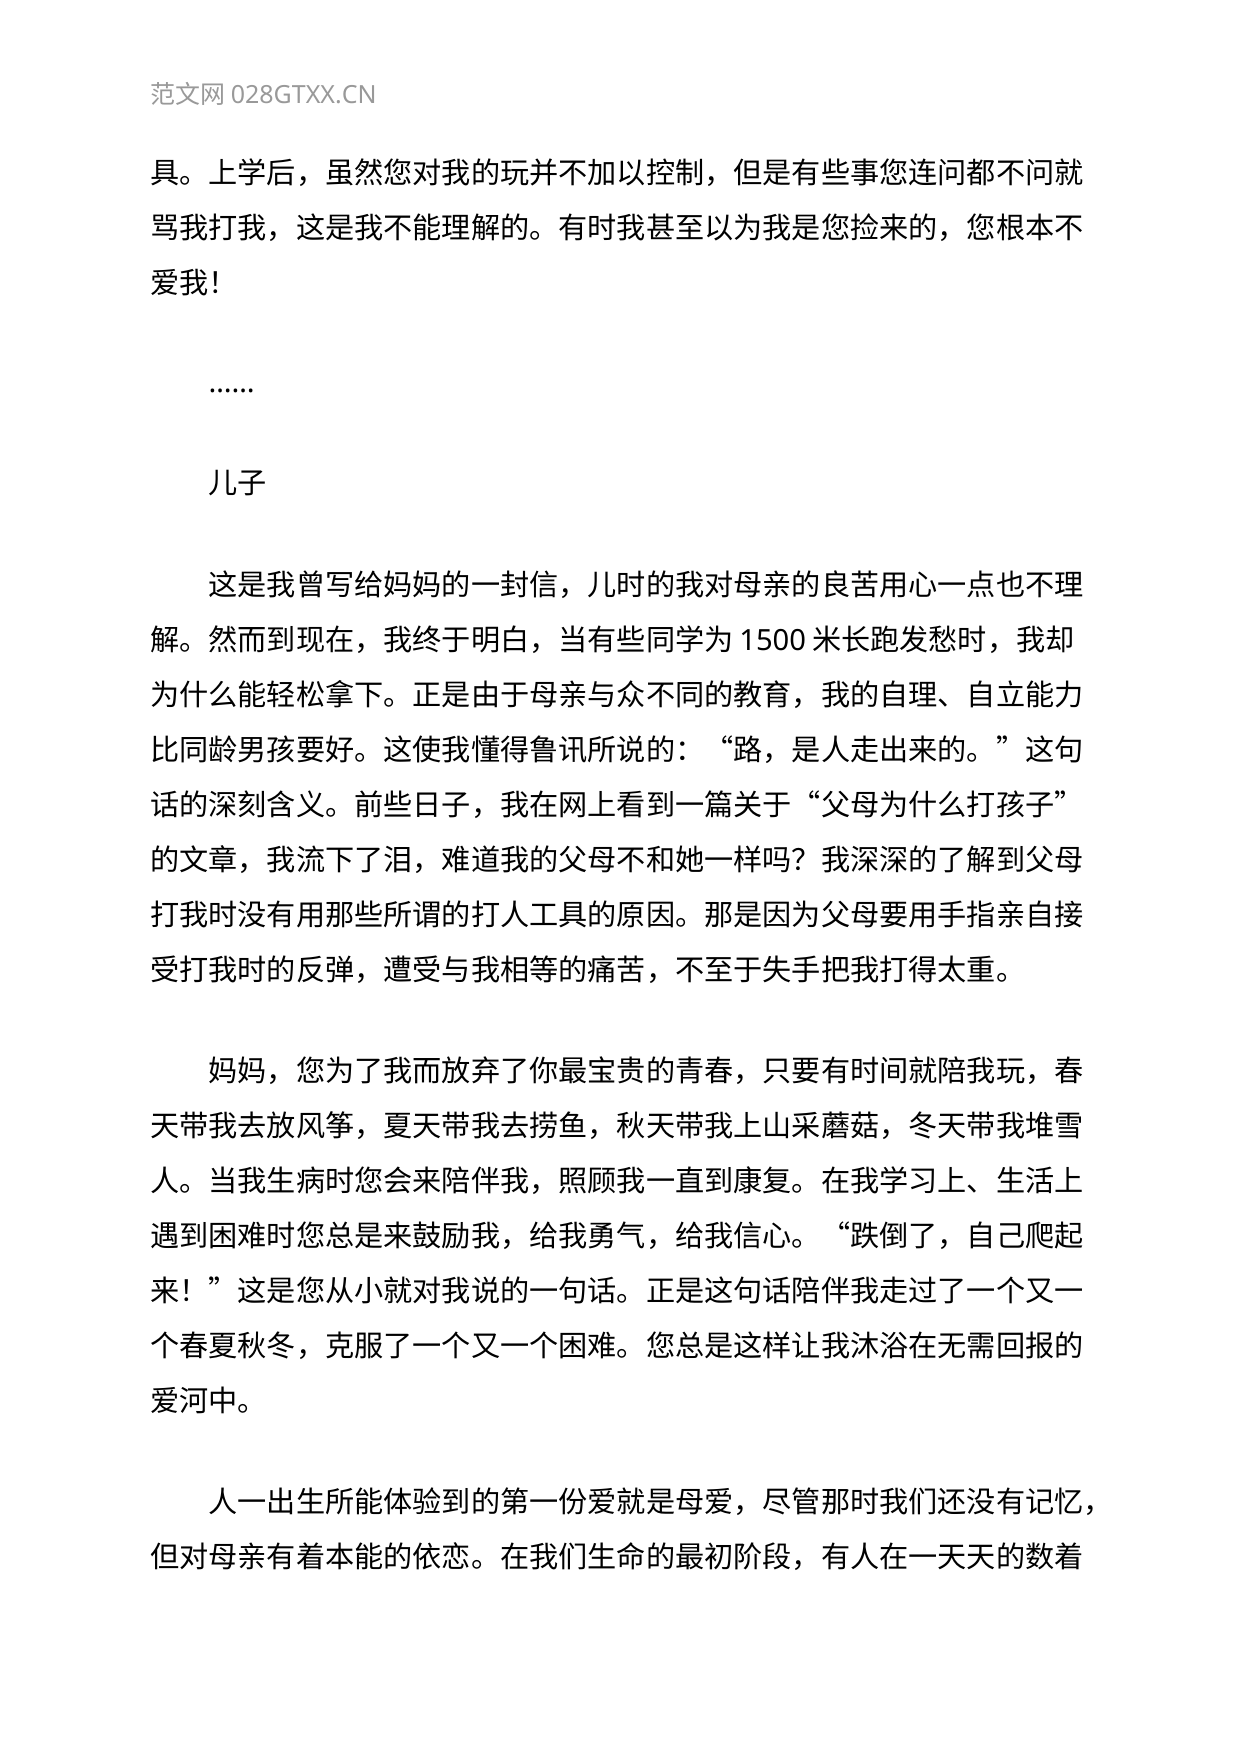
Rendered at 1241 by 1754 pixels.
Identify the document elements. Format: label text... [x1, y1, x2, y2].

text …… [150, 362, 1090, 401]
text 妈妈，您为了我而放弃了你最宝贵的青春，只要有时间就陪我玩，春天带我去放风筝，夏天带我去捞鱼，秋天带我上山采蘑菇，冬天带我堆雪人。当我生病时您会来陪伴我，照顾我一直到康复。在我学习上、生活上遇到困难时您总是来鼓励我，给我勇气，给我信心。“跌倒了，自己爬起来！”这是您从小就对我说的一句话。正是这句话陪伴我走过了一个又一个春夏秋冬，克服了一个又一个困难。您总是这样让我沐浴在无需回报的爱河中。 [150, 1048, 1090, 1419]
text 这是我曾写给妈妈的一封信，儿时的我对母亲的良苦用心一点也不理解。然而到现在，我终于明白，当有些同学为1500米长跑发愁时，我却为什么能轻松拿下。正是由于母亲与众不同的教育，我的自理、自立能力比同龄男孩要好。这使我懂得鲁讯所说的：“路，是人走出来的。”这句话的深刻含义。前些日子，我在网上看到一篇关于“父母为什么打孩子”的文章，我流下了泪，难道我的父母不和她一样吗？我深深的了解到父母打我时没有用那些所谓的打人工具的原因。那是因为父母要用手指亲自接受打我时的反弹，遭受与我相等的痛苦，不至于失手把我打得太重。 [150, 562, 1090, 988]
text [150, 1479, 1090, 1576]
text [150, 150, 1090, 302]
text 儿子 [150, 460, 1090, 502]
